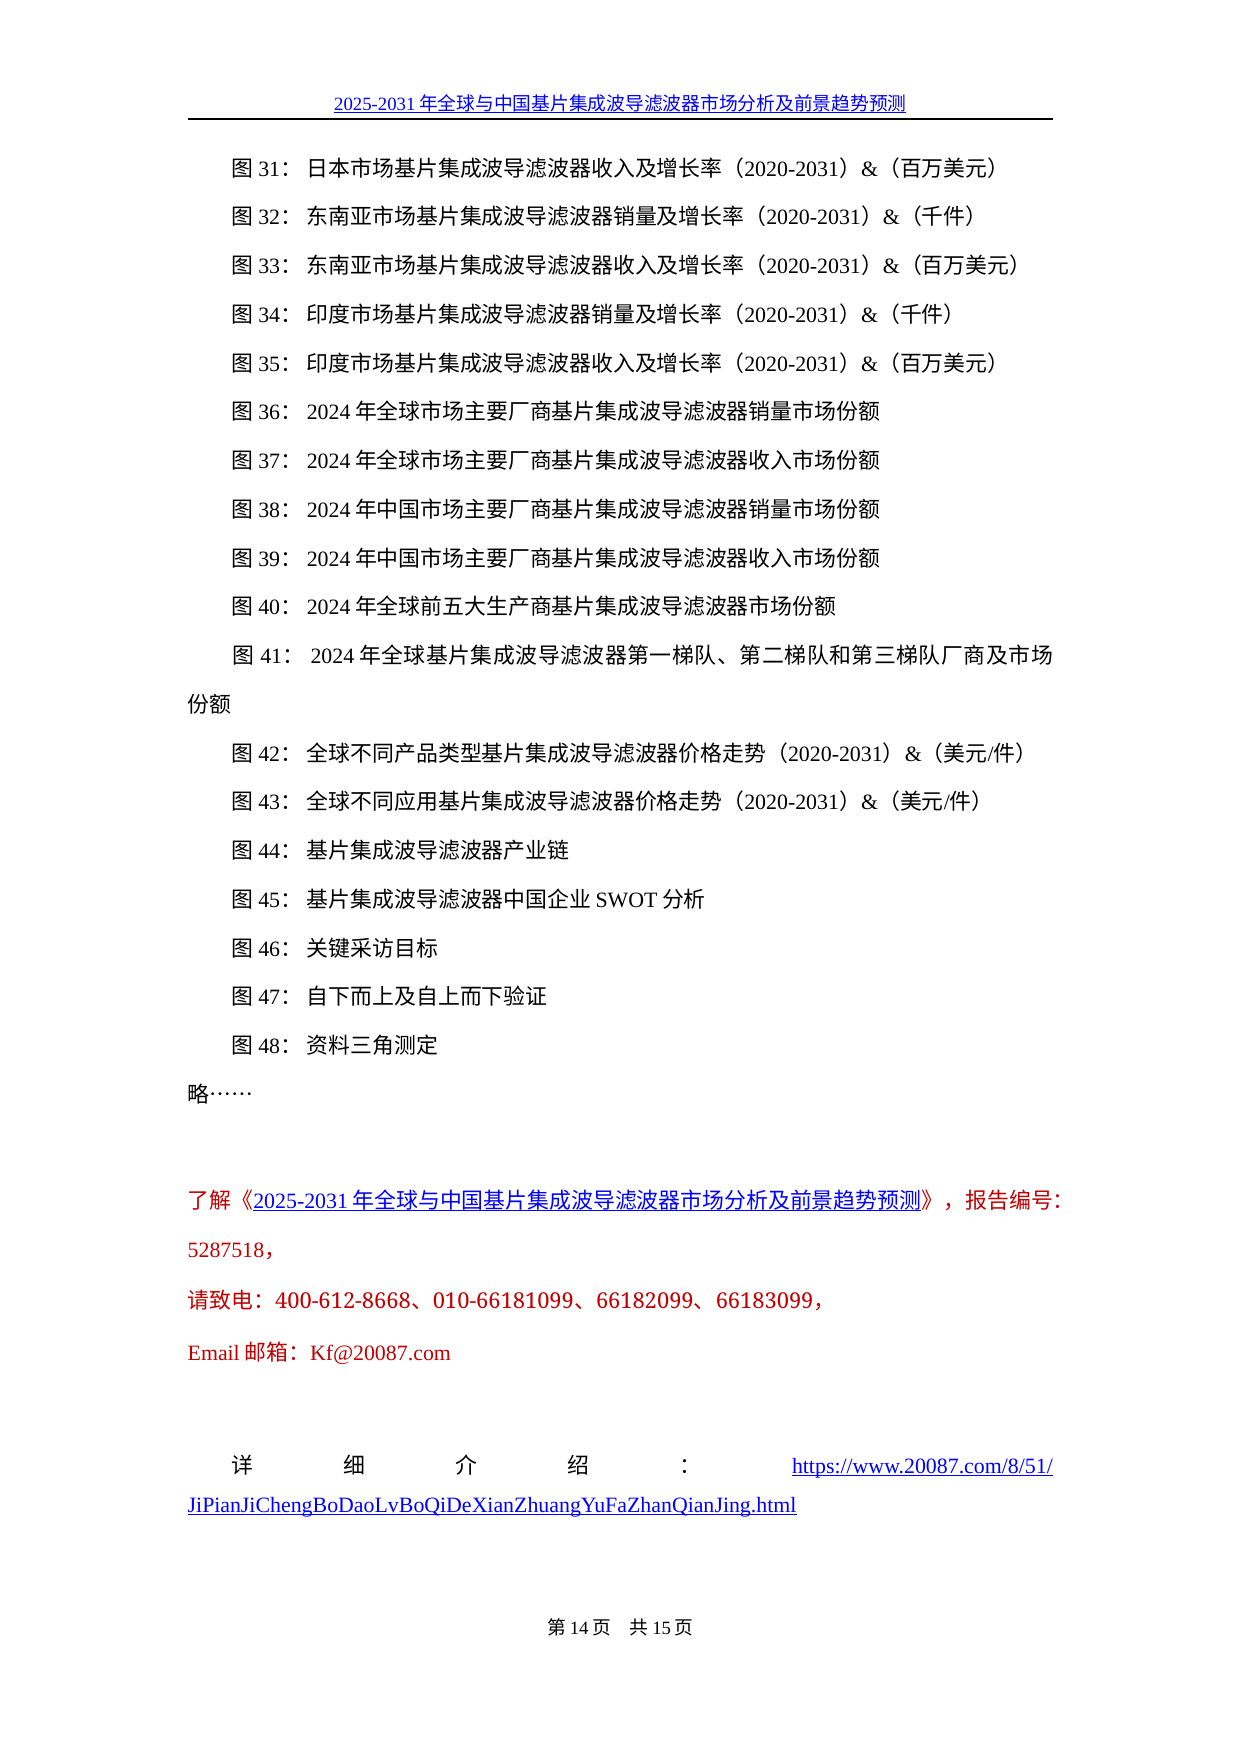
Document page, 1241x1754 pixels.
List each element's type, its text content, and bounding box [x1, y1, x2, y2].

text 请致电：400-612-8668、010-66181099、66182099、66183099， [187, 1283, 1053, 1316]
text 了解《2025-2031年全球与中国基片集成波导滤波器市场分析及前景趋势预测》，报告编号：5287518， [187, 1183, 1053, 1264]
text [187, 150, 1053, 1109]
text Email邮箱：Kf@20087.com [187, 1335, 1053, 1367]
text 详细介绍：https://www.20087.com/8/51/JiPianJiChengBoDaoLvBoQiDeXianZhuangYuFaZhanQianJing.html [187, 1448, 1053, 1521]
